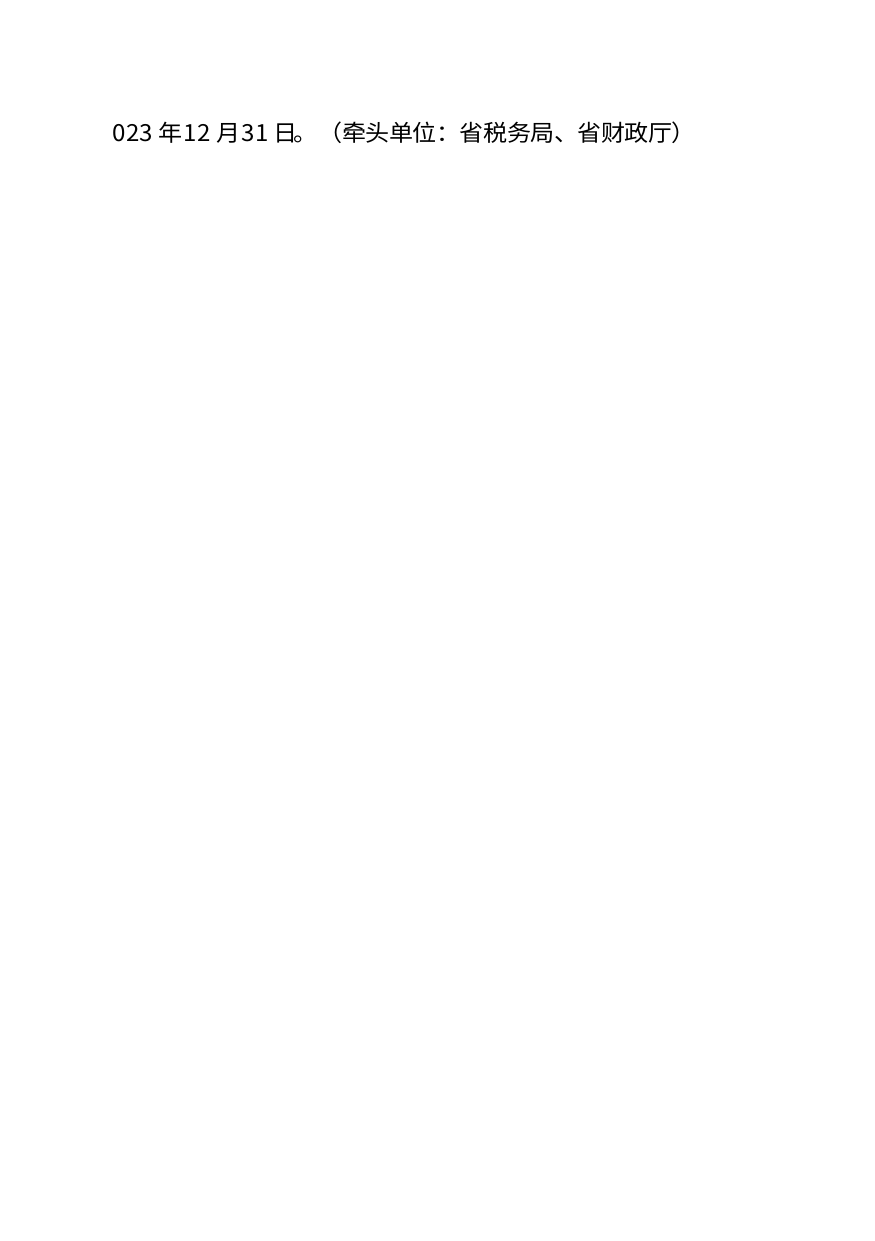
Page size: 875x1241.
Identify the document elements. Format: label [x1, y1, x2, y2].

list [112, 114, 777, 148]
